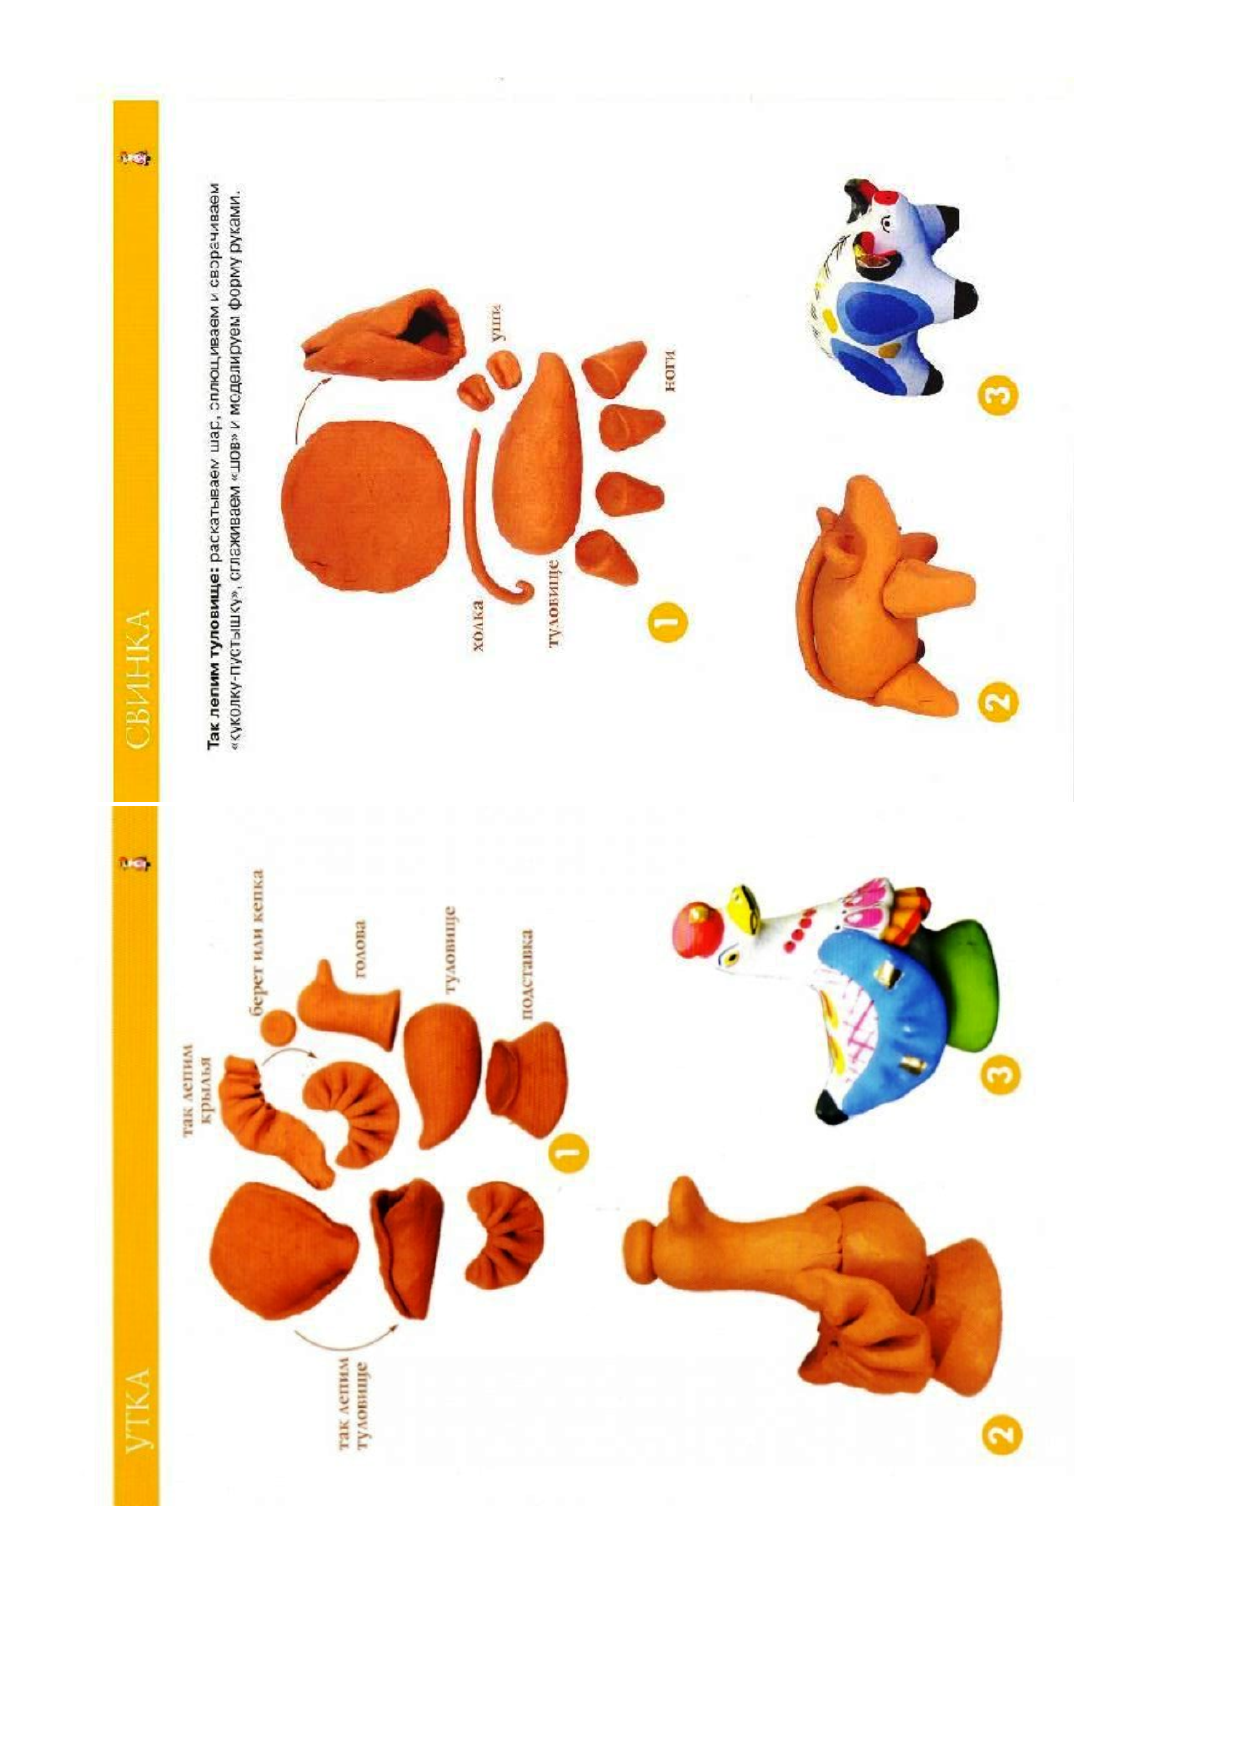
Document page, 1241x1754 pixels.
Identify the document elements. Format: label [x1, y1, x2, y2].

picture [77, 77, 1074, 802]
picture [76, 806, 1075, 1506]
